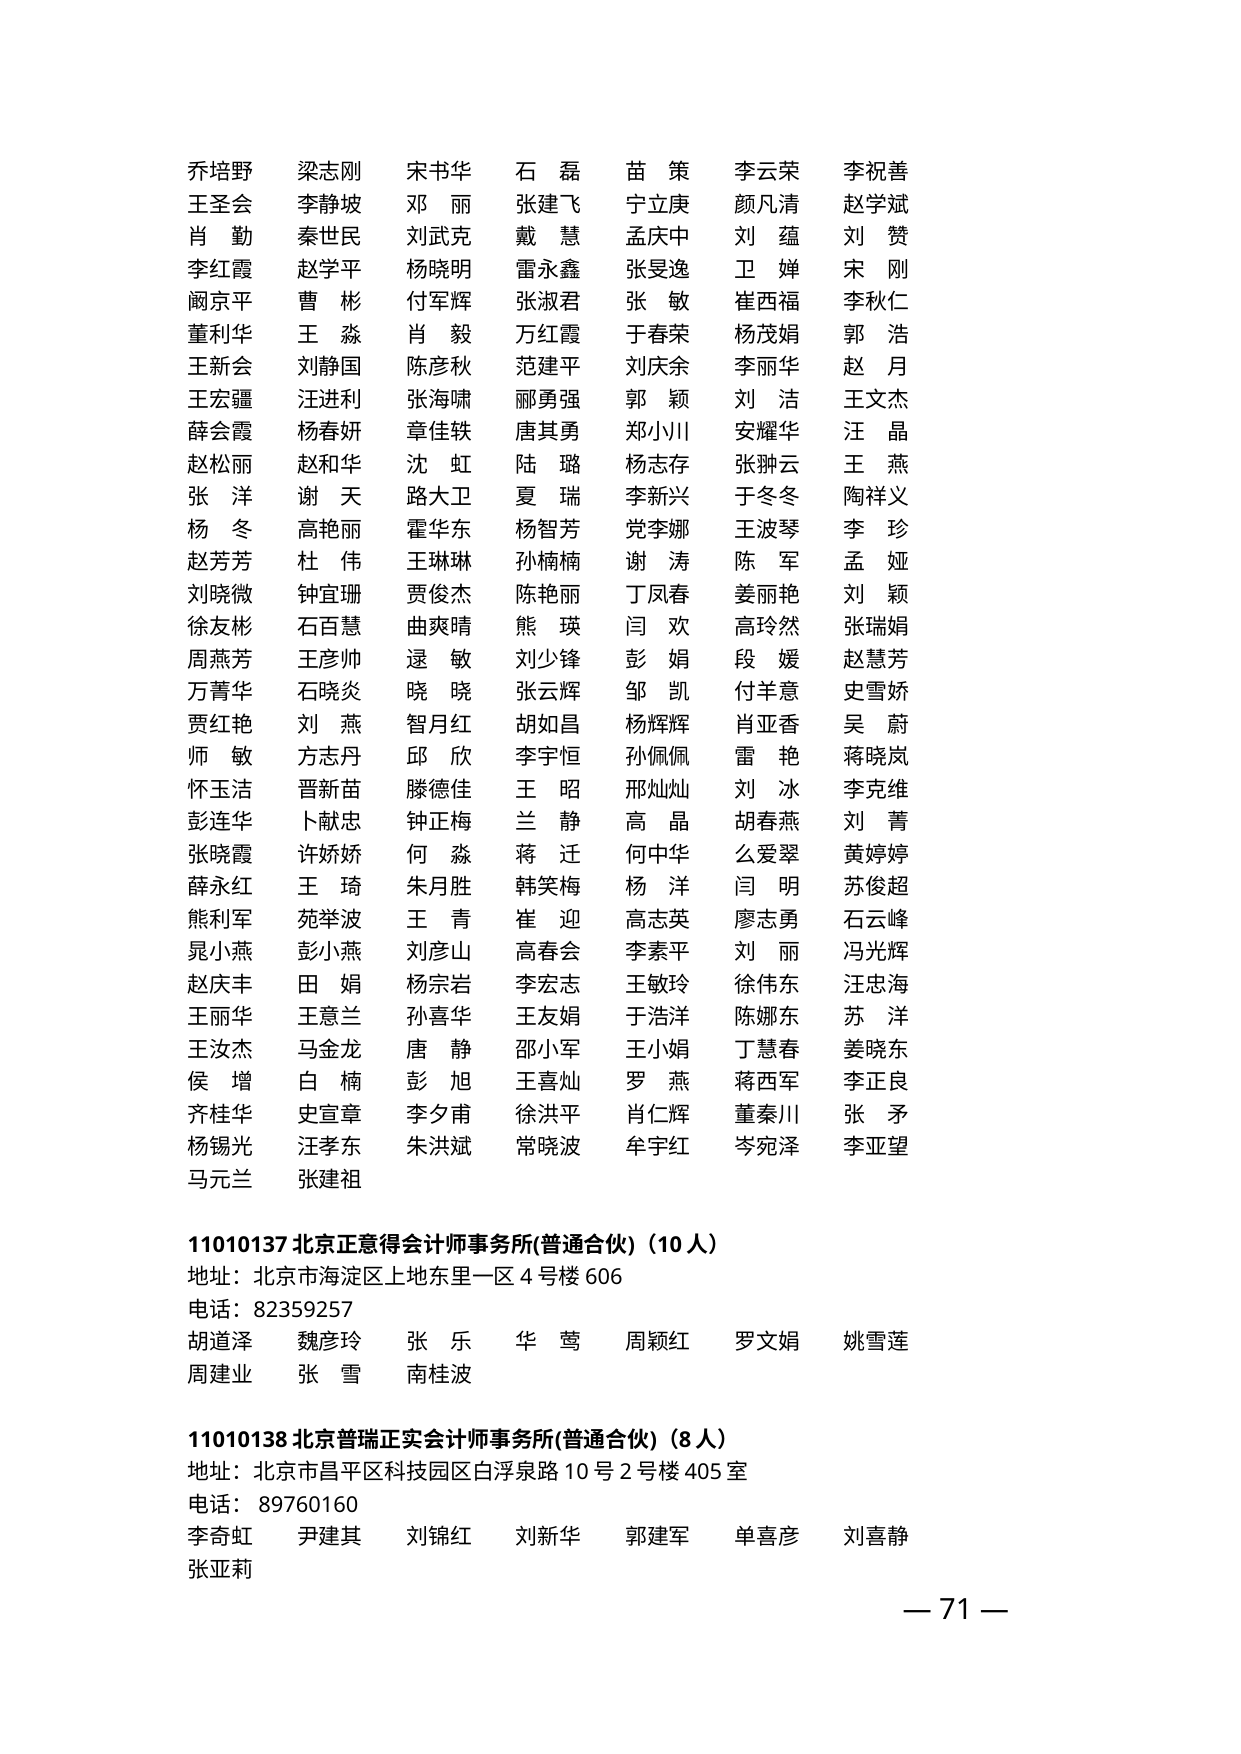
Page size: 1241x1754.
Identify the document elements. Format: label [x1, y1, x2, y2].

text [187, 154, 1053, 1584]
